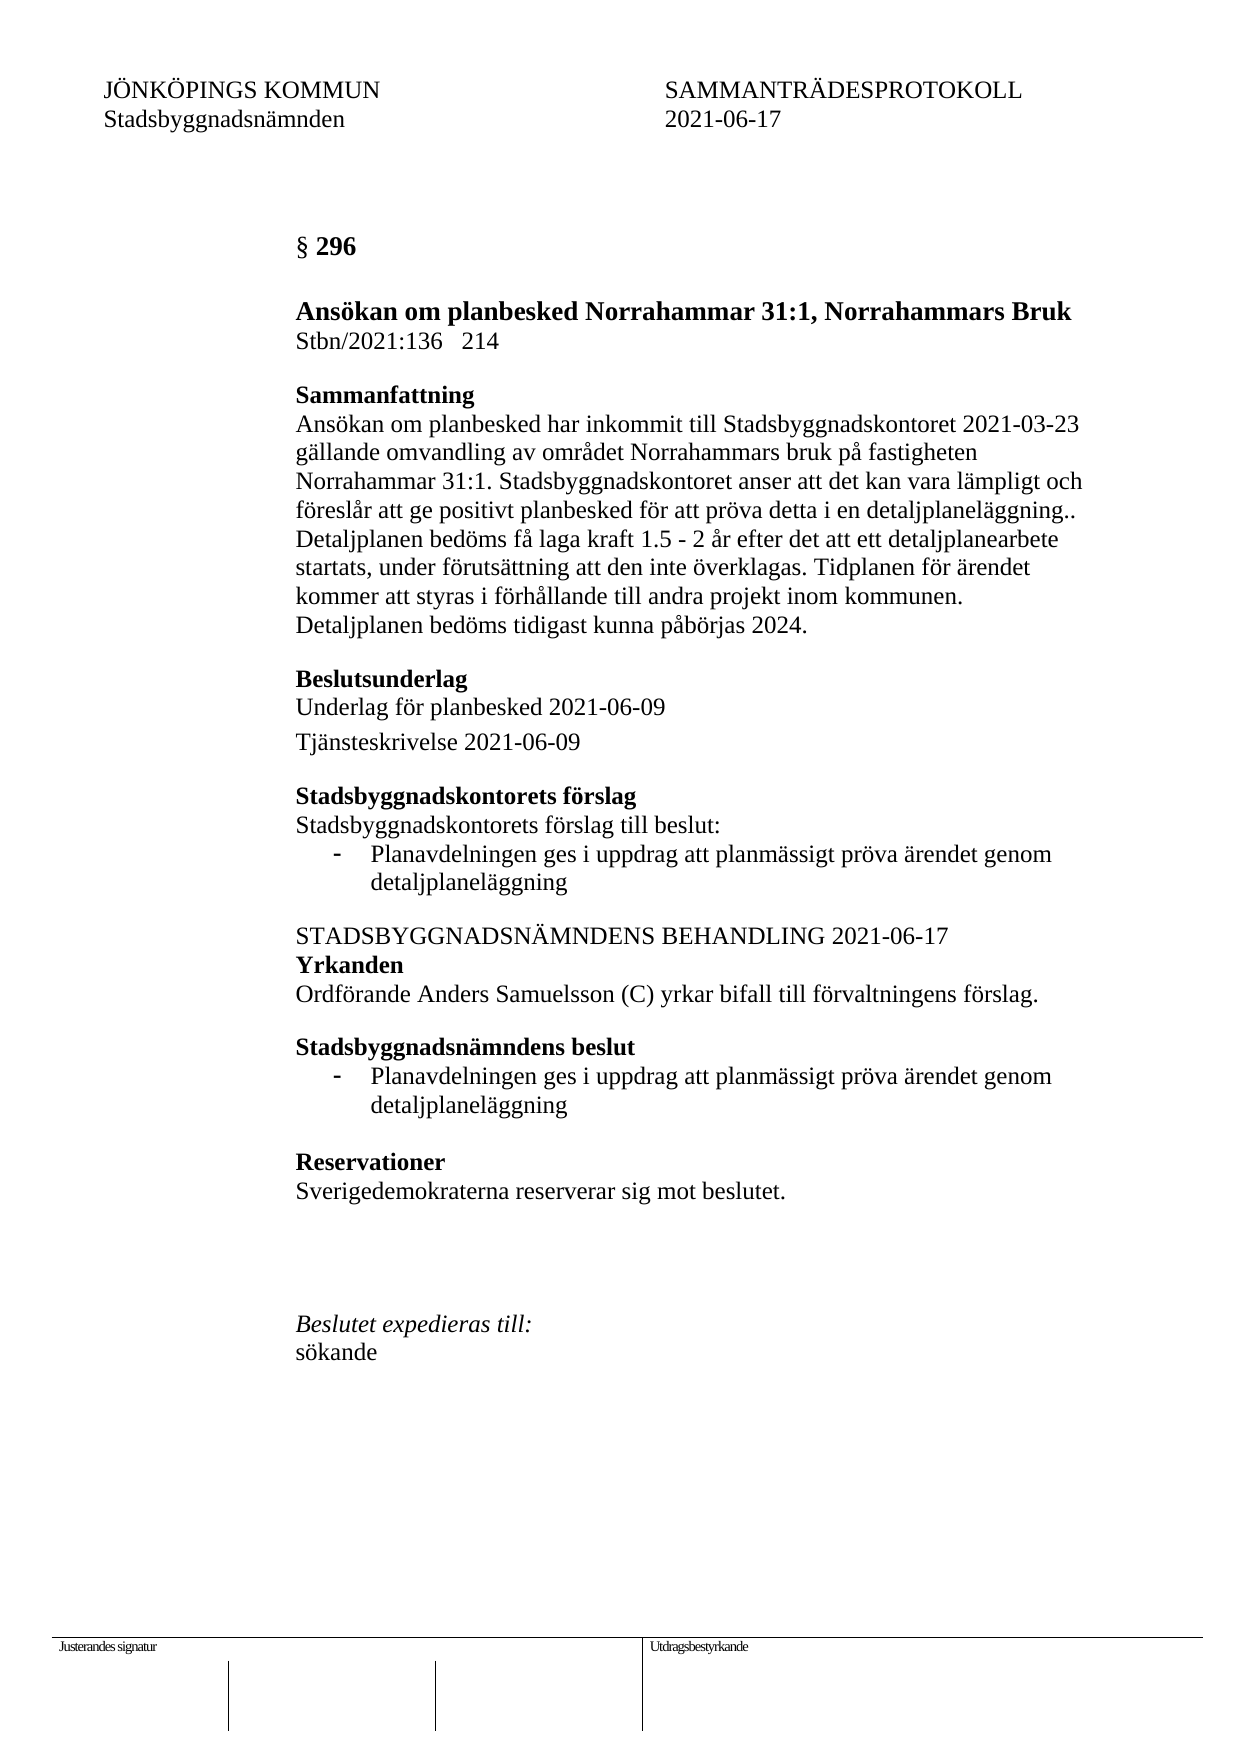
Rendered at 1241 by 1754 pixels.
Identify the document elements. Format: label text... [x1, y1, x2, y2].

subtitle s förslag [295, 781, 1092, 810]
subtitle s BEHANDLING [295, 921, 1092, 950]
subtitle Reservationer [295, 1147, 1092, 1176]
subtitle Sammanfattning [295, 380, 1092, 409]
subtitle s beslut [295, 1032, 1092, 1061]
text Sverigedemokraterna reserverar sig mot beslutet. [295, 1176, 1092, 1234]
text Beslutet expedieras till: [295, 1309, 1092, 1337]
text Ordförande Anders Samuelsson (C) yrkar bifall till förvaltningens förslag. [295, 979, 1092, 1007]
subtitle Beslutsunderlag [295, 664, 1092, 692]
subtitle Yrkanden [295, 950, 1092, 979]
subtitle § [295, 230, 1092, 326]
list Planavdelningen ges i uppdrag att planmässigt pröva ärendet genom detaljplaneläggning [333, 1061, 1092, 1119]
